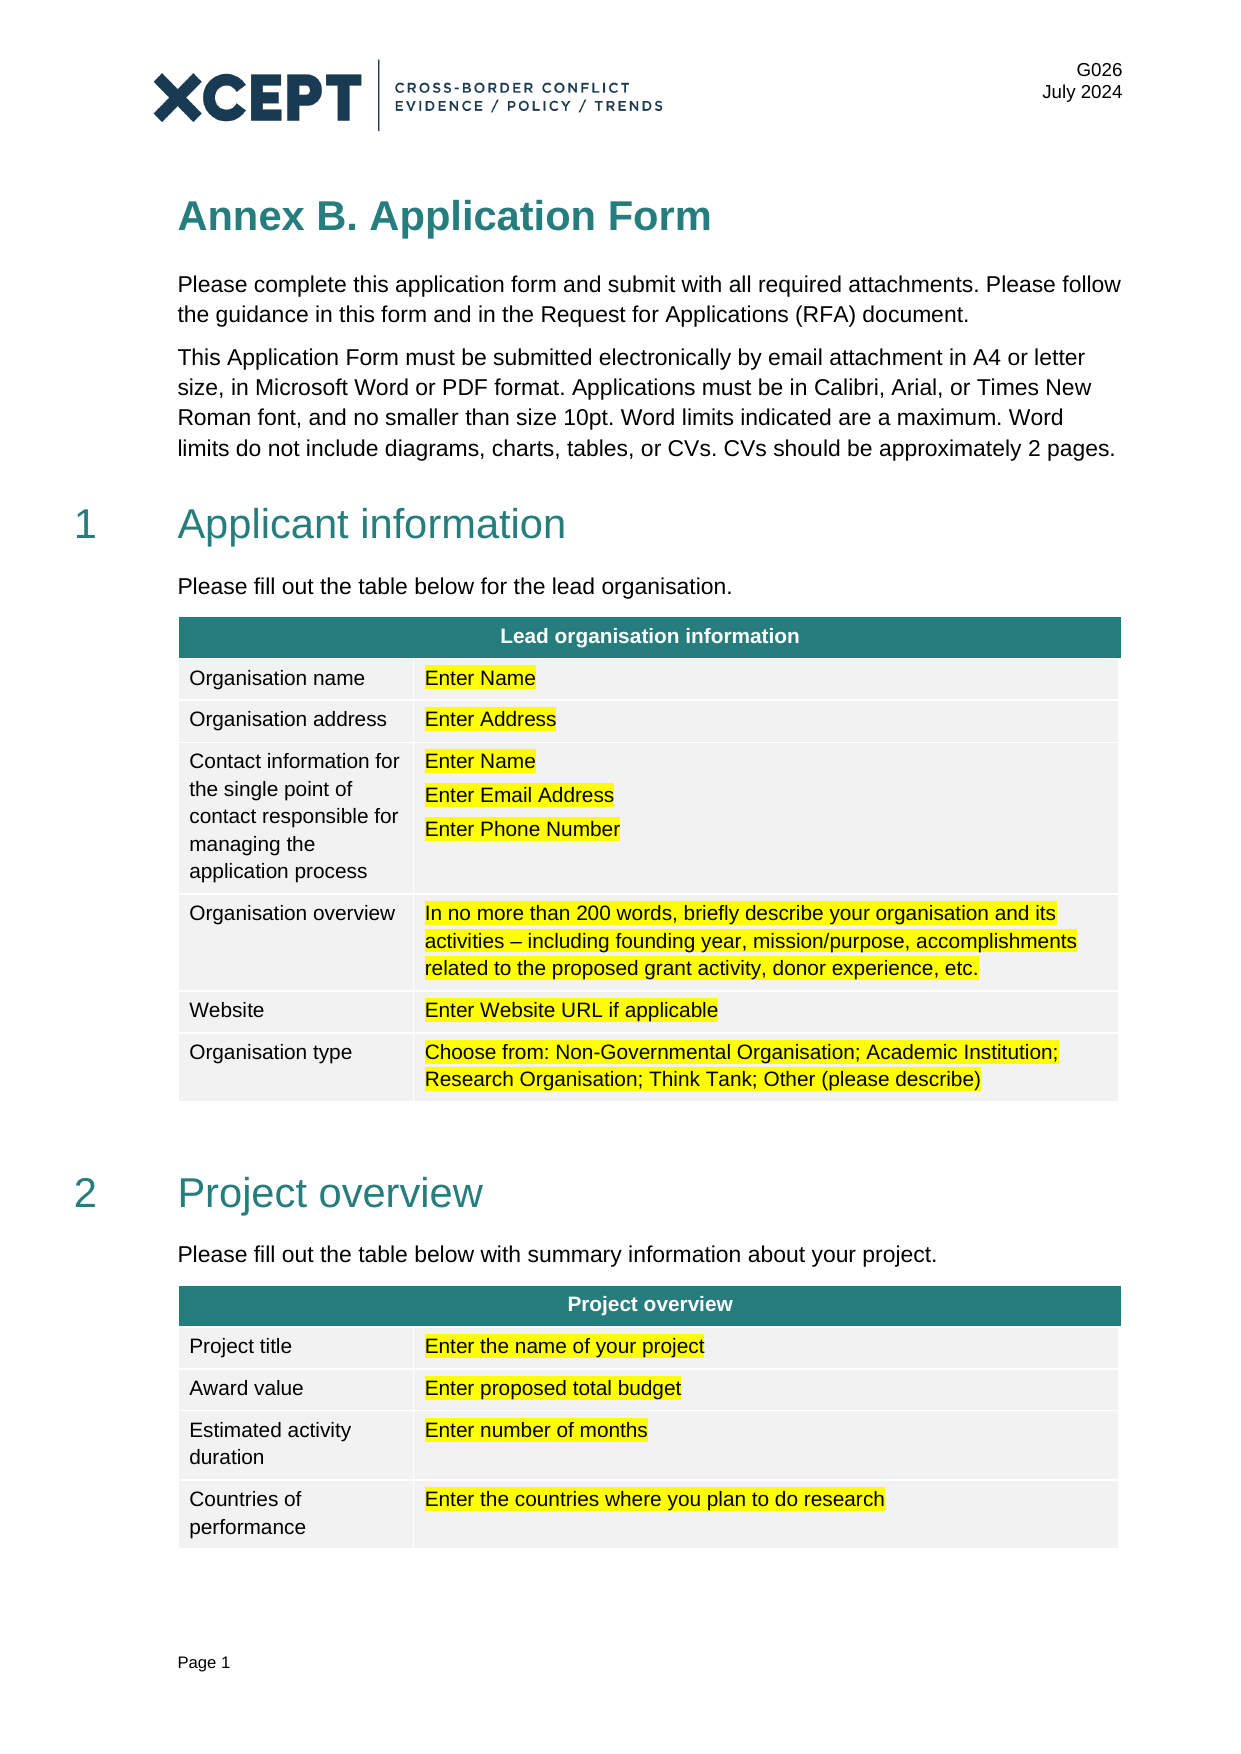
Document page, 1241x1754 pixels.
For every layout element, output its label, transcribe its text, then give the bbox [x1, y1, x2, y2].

text Please complete this application form and submit with all required attachments. Please follow the guidance in this form and in the Request for Applications (RFA) document. [177, 271, 1122, 327]
table_header Lead organisation information [179, 617, 1121, 658]
table_cell Organisation overview [179, 895, 413, 990]
text Please fill out the table below with summary information about your project. [177, 1241, 1122, 1268]
subtitle Applicant information [74, 502, 1122, 548]
table_cell Enter Address [414, 701, 1118, 741]
table_cell Countries of performance [179, 1481, 413, 1548]
table_cell Organisation address [179, 701, 413, 741]
picture [147, 59, 663, 132]
table_cell Enter Name Enter Email Address Enter Phone Number [414, 743, 1118, 893]
table_cell Choose from: Non-Governmental Organisation; Academic Institution; Research Organisation; Think Tank; Other (please describe) [414, 1034, 1118, 1101]
table_cell Estimated activity duration [179, 1411, 413, 1479]
table_cell Award value [179, 1370, 413, 1410]
text Please fill out the table below for the lead organisation. [177, 573, 1122, 599]
table_cell Enter number of months [414, 1411, 1118, 1479]
subtitle Project overview [74, 1171, 1122, 1216]
text This Application Form must be submitted electronically by email attachment in A4 or letter size, in Microsoft Word or PDF format. Applications must be in Calibri, Arial, or Times New Roman font, and no smaller than size 10pt. Word limits indicated are a maximum. Word limits do not include diagrams, charts, tables, or CVs. CVs should be approximately 2 pages. [177, 344, 1122, 461]
table_cell Project title [179, 1328, 413, 1368]
table_cell Enter Name [414, 659, 1118, 699]
table_cell Enter proposed total budget [414, 1370, 1118, 1410]
table_cell Organisation name [179, 659, 413, 699]
table_cell Contact information for the single point of contact responsible for managing the application process [179, 743, 413, 893]
table_cell Enter the countries where you plan to do research [414, 1481, 1118, 1548]
table_cell Enter Website URL if applicable [414, 992, 1118, 1032]
table_cell Organisation type [179, 1034, 413, 1101]
table_cell Website [179, 992, 413, 1032]
table_header Project overview [179, 1286, 1121, 1326]
subtitle Annex B. Application Form [177, 191, 1122, 239]
table_cell Enter the name of your project [414, 1328, 1118, 1368]
table_cell In no more than 200 words, briefly describe your organisation and its activities – including founding year, mission/purpose, accomplishments related to the proposed grant activity, donor experience, etc. [414, 895, 1118, 990]
